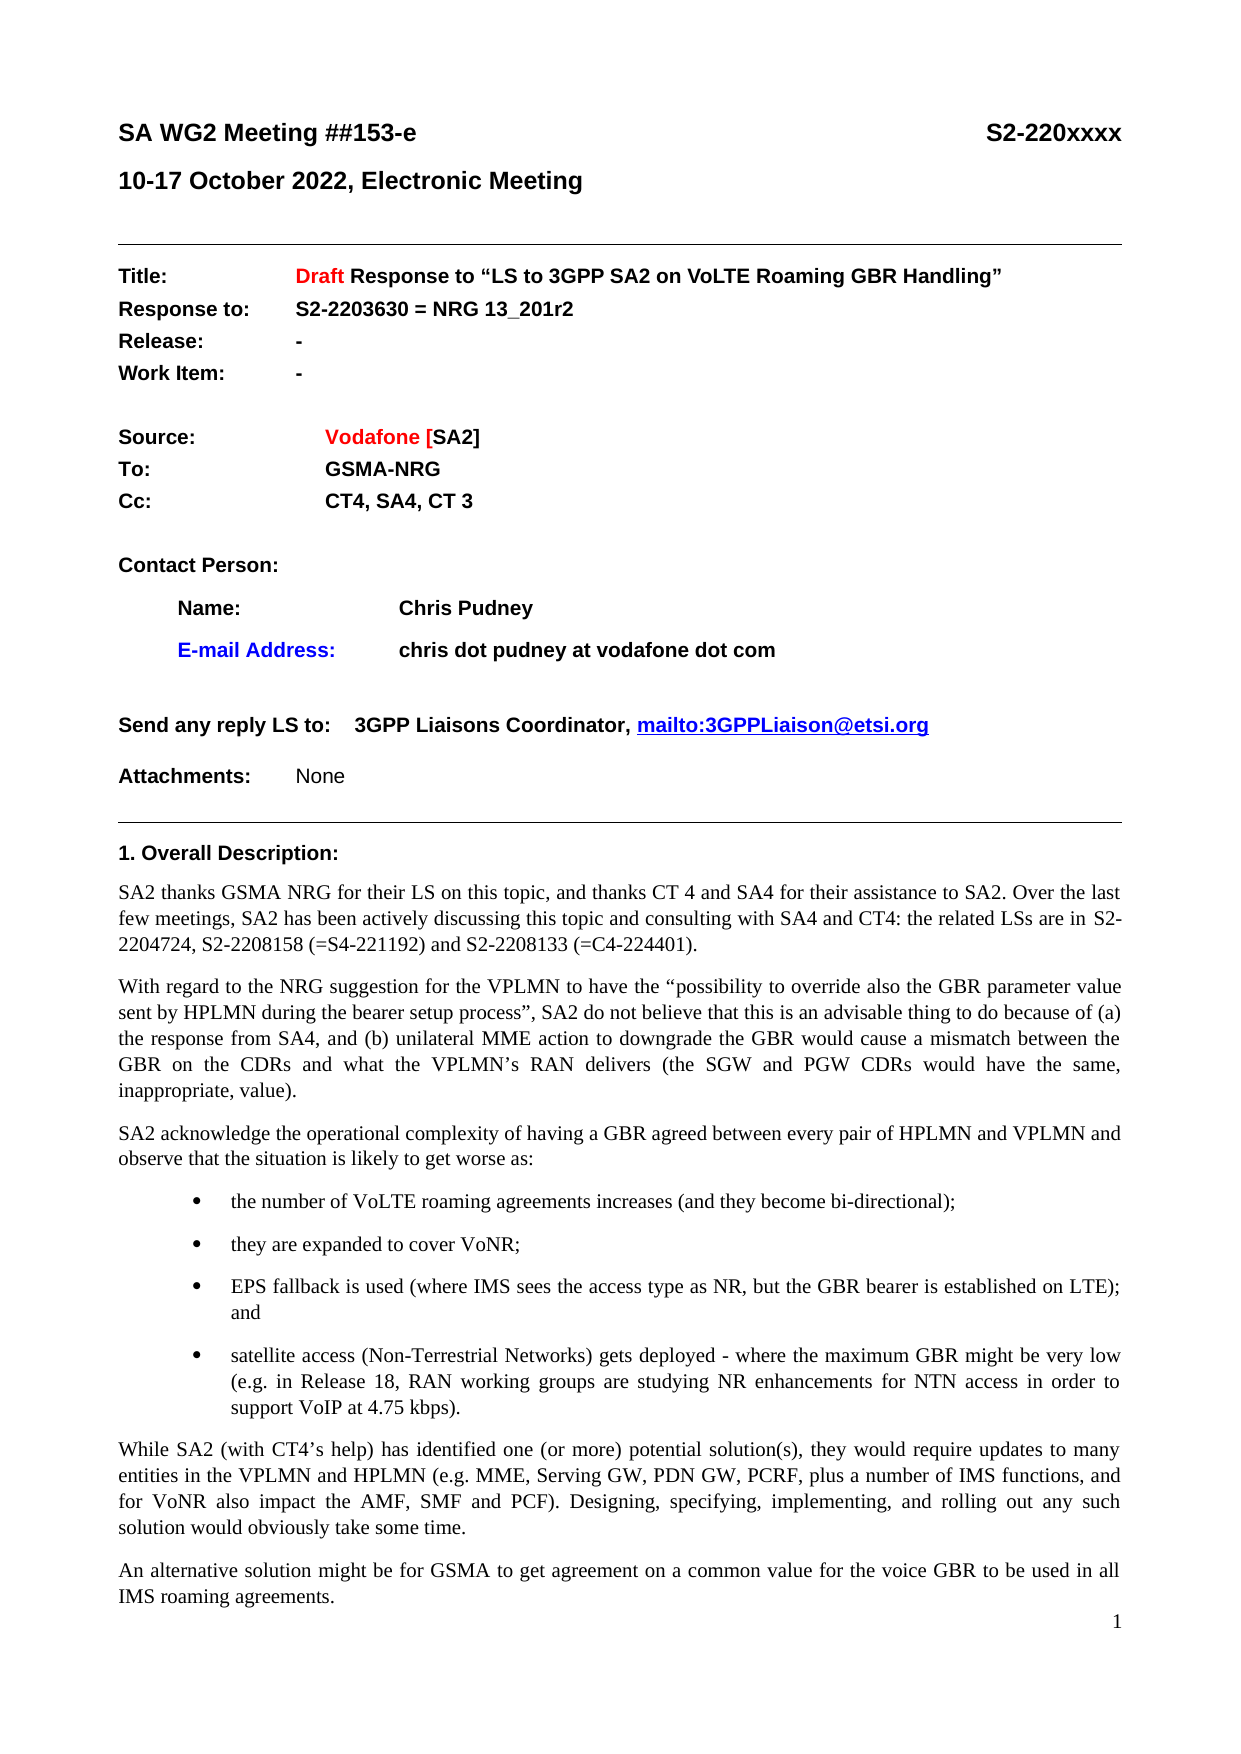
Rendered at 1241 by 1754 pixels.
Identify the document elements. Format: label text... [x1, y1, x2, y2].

list they are expanded to cover VoNR; [193, 1232, 1122, 1256]
title Title: Draft Response to “ [118, 264, 1122, 288]
text Name: Chris Pudney [177, 596, 1122, 619]
text Send any reply LS to: 3GPP Liaisons Coordinator, mailto:3GPPLiaison@etsi.org [118, 713, 1122, 737]
list satellite access (Non-Terrestrial Networks) gets deployed - where the maximum GBR might be very low (e.g. in Release 18, RAN working groups are studying NR enhancements for NTN access in order to support VoIP at 4.75 kbps). [193, 1343, 1122, 1419]
text With regard to the NRG suggestion for the VPLMN to have the “possibility to override also the GBR parameter value sent by HPLMN during the bearer setup process”, SA2 do not believe that this is an advisable thing to do because of (a) the response from SA4, and (b) unilateral MME action to downgrade the GBR would cause a mismatch between the GBR on the CDRs and what the VPLMN’s RAN delivers (the SGW and PGW CDRs would have the same, inappropriate, value). [118, 974, 1122, 1102]
text Cc: CT4, SA4, CT 3 [118, 489, 1122, 513]
text E-mail Address: chris dot pudney at vodafone dot com [177, 638, 1122, 662]
text Contact Person: [118, 553, 1122, 577]
title Work Item: - [118, 361, 1122, 384]
text While SA2 (with CT4’s help) has identified one (or more) potential solution(s), they would require updates to many entities in the VPLMN and HPLMN (e.g. MME, Serving GW, PDN GW, PCRF, plus a number of IMS functions, and for VoNR also impact the AMF, SMF and PCF). Designing, specifying, implementing, and rolling out any such solution would obviously take some time. [118, 1437, 1122, 1539]
text SA2 thanks GSMA NRG for their LS on this topic, and thanks CT 4 and SA4 for their assistance to SA2. Over the last few meetings, SA2 has been actively discussing this topic and consulting with SA4 and CT4: the related LSs are in S2-2204724, S2-2208158 (=S4-221192) and S2-2208133 (=C4-224401). [118, 879, 1122, 956]
text To: GSMA-NRG [118, 457, 1122, 481]
text SA2 acknowledge the operational complexity of having a GBR agreed between every pair of HPLMN and VPLMN and observe that the situation is likely to get worse as: [118, 1120, 1122, 1170]
title Attachments: None [118, 763, 1122, 787]
title Release: - [118, 328, 1122, 352]
text An alternative solution might be for GSMA to get agreement on a common value for the voice GBR to be used in all IMS roaming agreements. [118, 1558, 1122, 1608]
text Source: Vodafone [SA2] [118, 425, 1122, 449]
title Response to: S2-2203630 = NRG 13_201r2 [118, 296, 1122, 320]
text 10-17 October 2022, Electronic Meeting [118, 166, 1122, 194]
text 1. Overall Description: [118, 841, 1122, 865]
list the number of VoLTE roaming agreements increases (and they become bi-directional); [193, 1189, 1122, 1213]
list EPS fallback is used (where IMS sees the access type as NR, but the GBR bearer is established on LTE); and [193, 1274, 1122, 1324]
text SA WG2 Meeting ##153-e S2-220xxxx [118, 118, 1122, 147]
